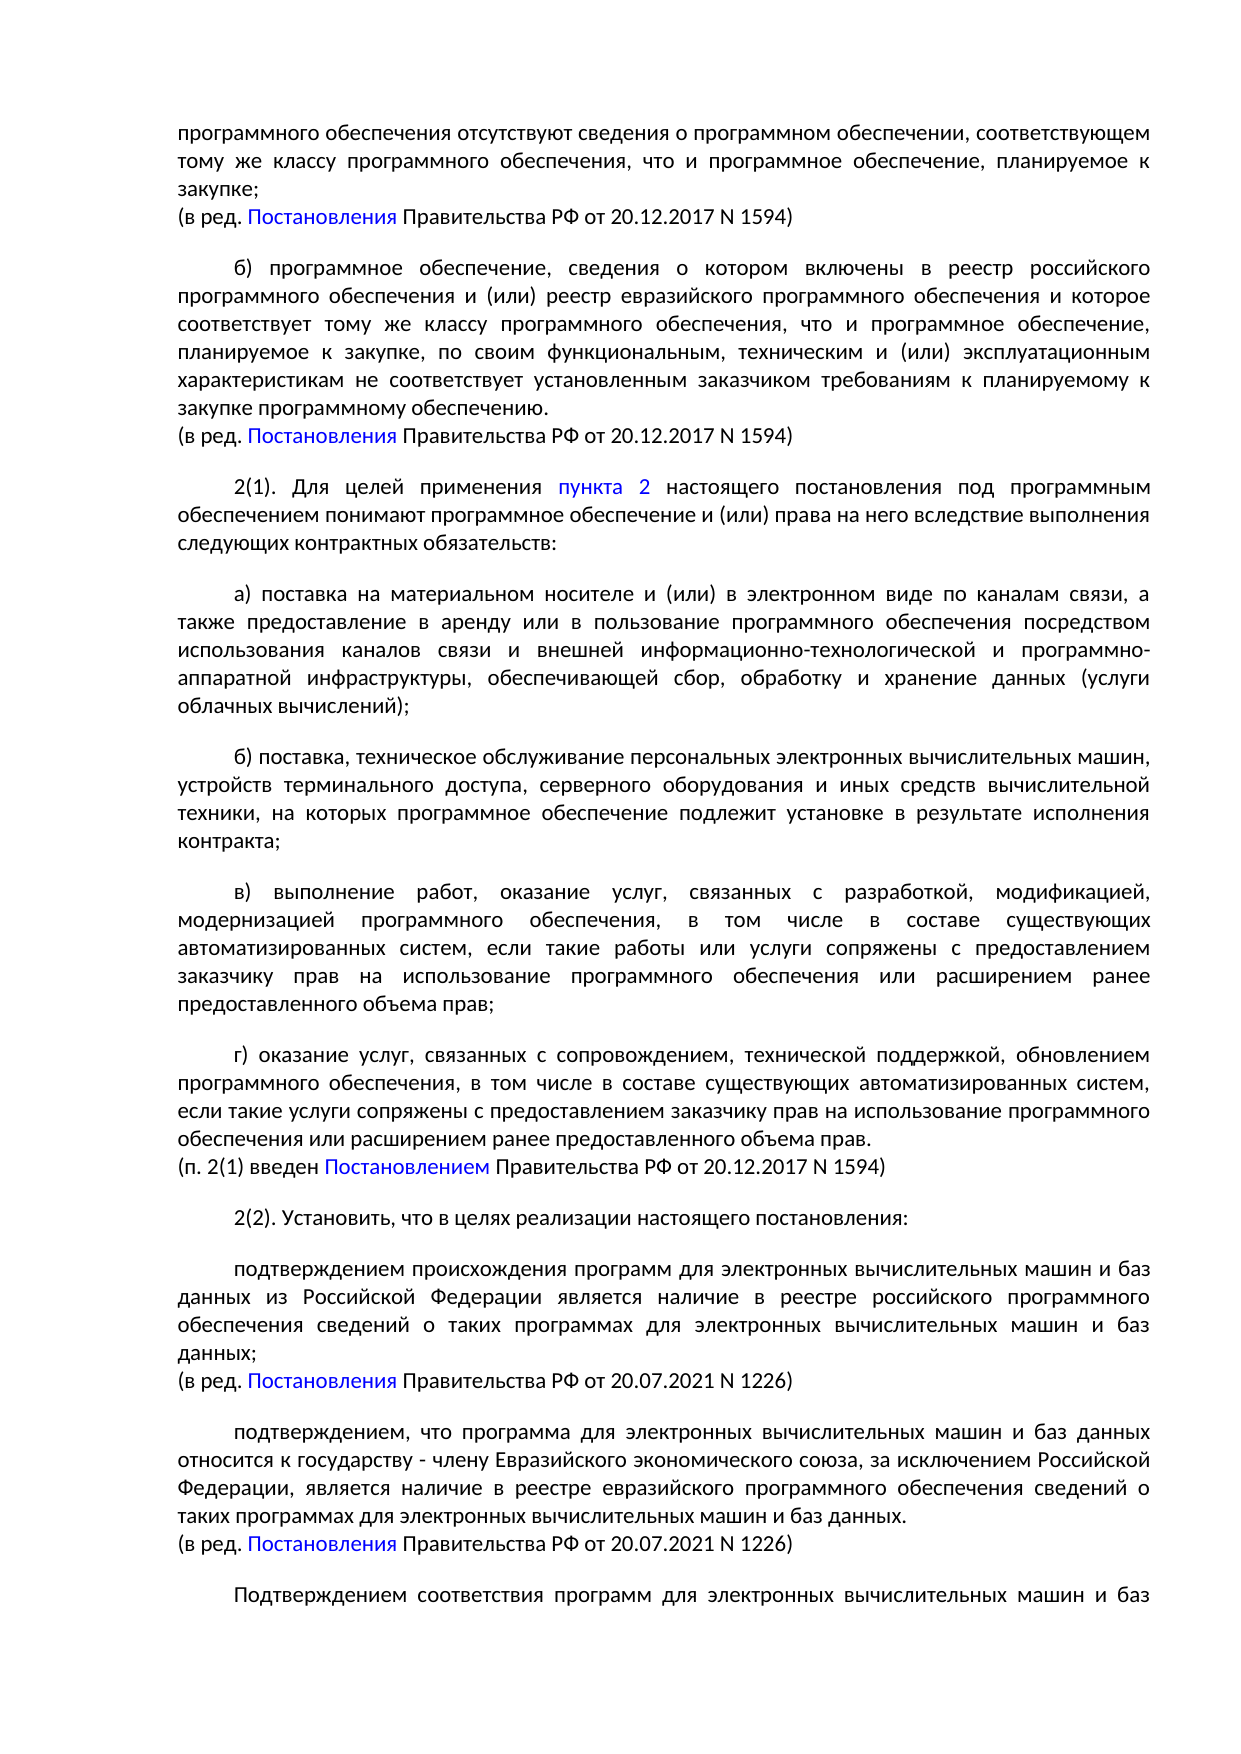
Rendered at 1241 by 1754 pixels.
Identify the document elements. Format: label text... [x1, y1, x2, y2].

text г) оказание услуг, связанных с сопровождением, технической поддержкой, обновлением программного обеспечения, в том числе в составе существующих автоматизированных систем, если такие услуги сопряжены с предоставлением заказчику прав на использование программного обеспечения или расширением ранее предоставленного объема прав. [177, 1040, 1152, 1152]
text в) выполнение работ, оказание услуг, связанных с разработкой, модификацией, модернизацией программного обеспечения, в том числе в составе существующих автоматизированных систем, если такие работы или услуги сопряжены с предоставлением заказчику прав на использование программного обеспечения или расширением ранее предоставленного объема прав; [177, 877, 1152, 1017]
text (в ред. Постановления Правительства РФ от 20.12.2017 N 1594) [177, 421, 1152, 449]
text (п. 2(1) введен Постановлением Правительства РФ от 20.12.2017 N 1594) [177, 1152, 1152, 1180]
text (в ред. Постановления Правительства РФ от 20.07.2021 N 1226) [177, 1366, 1152, 1394]
text (в ред. Постановления Правительства РФ от 20.07.2021 N 1226) [177, 1529, 1152, 1557]
text б) поставка, техническое обслуживание персональных электронных вычислительных машин, устройств терминального доступа, серверного оборудования и иных средств вычислительной техники, на которых программное обеспечение подлежит установке в результате исполнения контракта; [177, 742, 1152, 854]
text 2(2). Установить, что в целях реализации настоящего постановления: [177, 1203, 1152, 1231]
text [177, 118, 1152, 202]
text (в ред. Постановления Правительства РФ от 20.12.2017 N 1594) [177, 202, 1152, 230]
text подтверждением, что программа для электронных вычислительных машин и баз данных относится к государству - члену Евразийского экономического союза, за исключением Российской Федерации, является наличие в реестре евразийского программного обеспечения сведений о таких программах для электронных вычислительных машин и баз данных. [177, 1417, 1152, 1529]
text б) программное обеспечение, сведения о котором включены в реестр российского программного обеспечения и (или) реестр евразийского программного обеспечения и которое соответствует тому же классу программного обеспечения, что и программное обеспечение, планируемое к закупке, по своим функциональным, техническим и (или) эксплуатационным характеристикам не соответствует установленным заказчиком требованиям к планируемому к закупке программному обеспечению. [177, 253, 1152, 421]
text а) поставка на материальном носителе и (или) в электронном виде по каналам связи, а также предоставление в аренду или в пользование программного обеспечения посредством использования каналов связи и внешней информационно-технологической и программно-аппаратной инфраструктуры, обеспечивающей сбор, обработку и хранение данных (услуги облачных вычислений); [177, 579, 1152, 719]
text 2(1). Для целей применения пункта 2 настоящего постановления под программным обеспечением понимают программное обеспечение и (или) права на него вследствие выполнения следующих контрактных обязательств: [177, 472, 1152, 556]
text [177, 1580, 1152, 1608]
text подтверждением происхождения программ для электронных вычислительных машин и баз данных из Российской Федерации является наличие в реестре российского программного обеспечения сведений о таких программах для электронных вычислительных машин и баз данных; [177, 1254, 1152, 1366]
